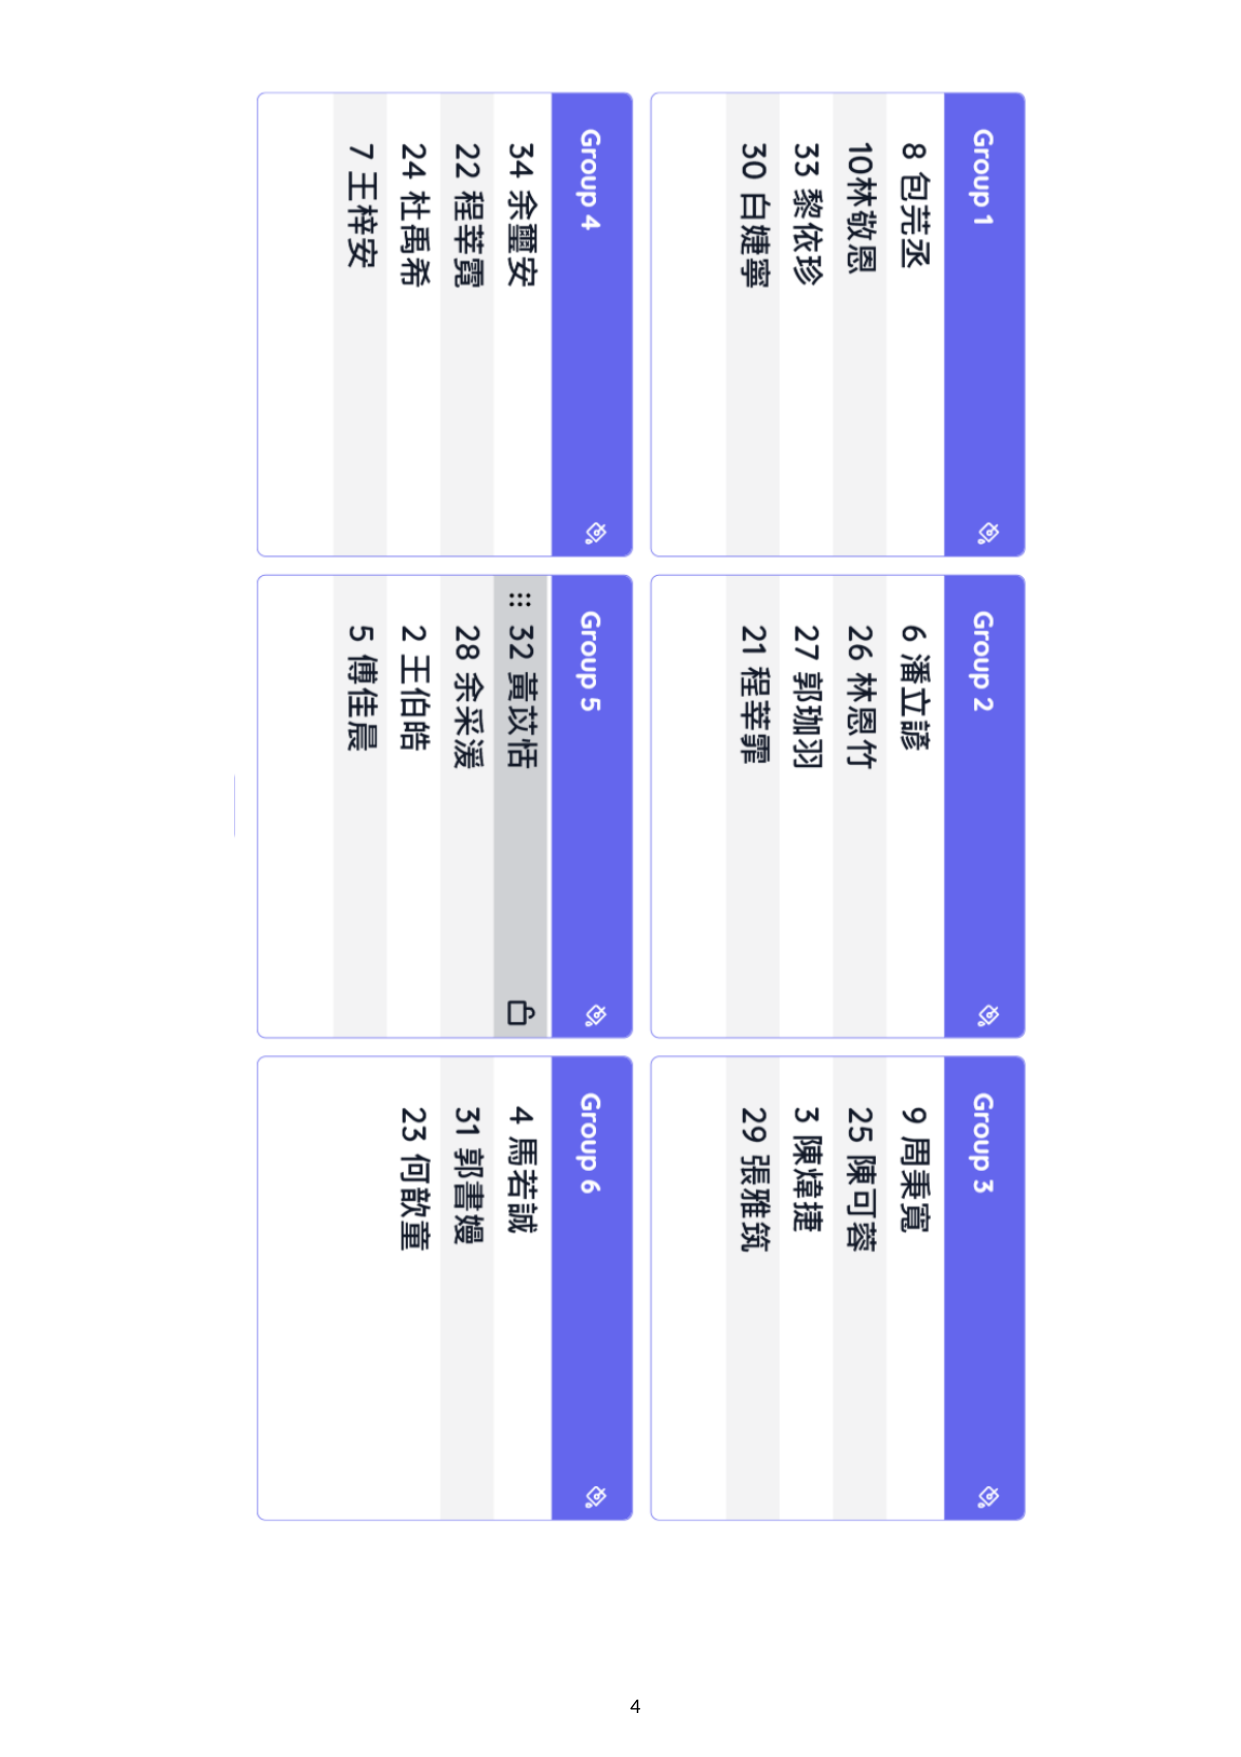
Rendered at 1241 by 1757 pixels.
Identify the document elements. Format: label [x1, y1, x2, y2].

picture [235, 91, 1038, 1536]
